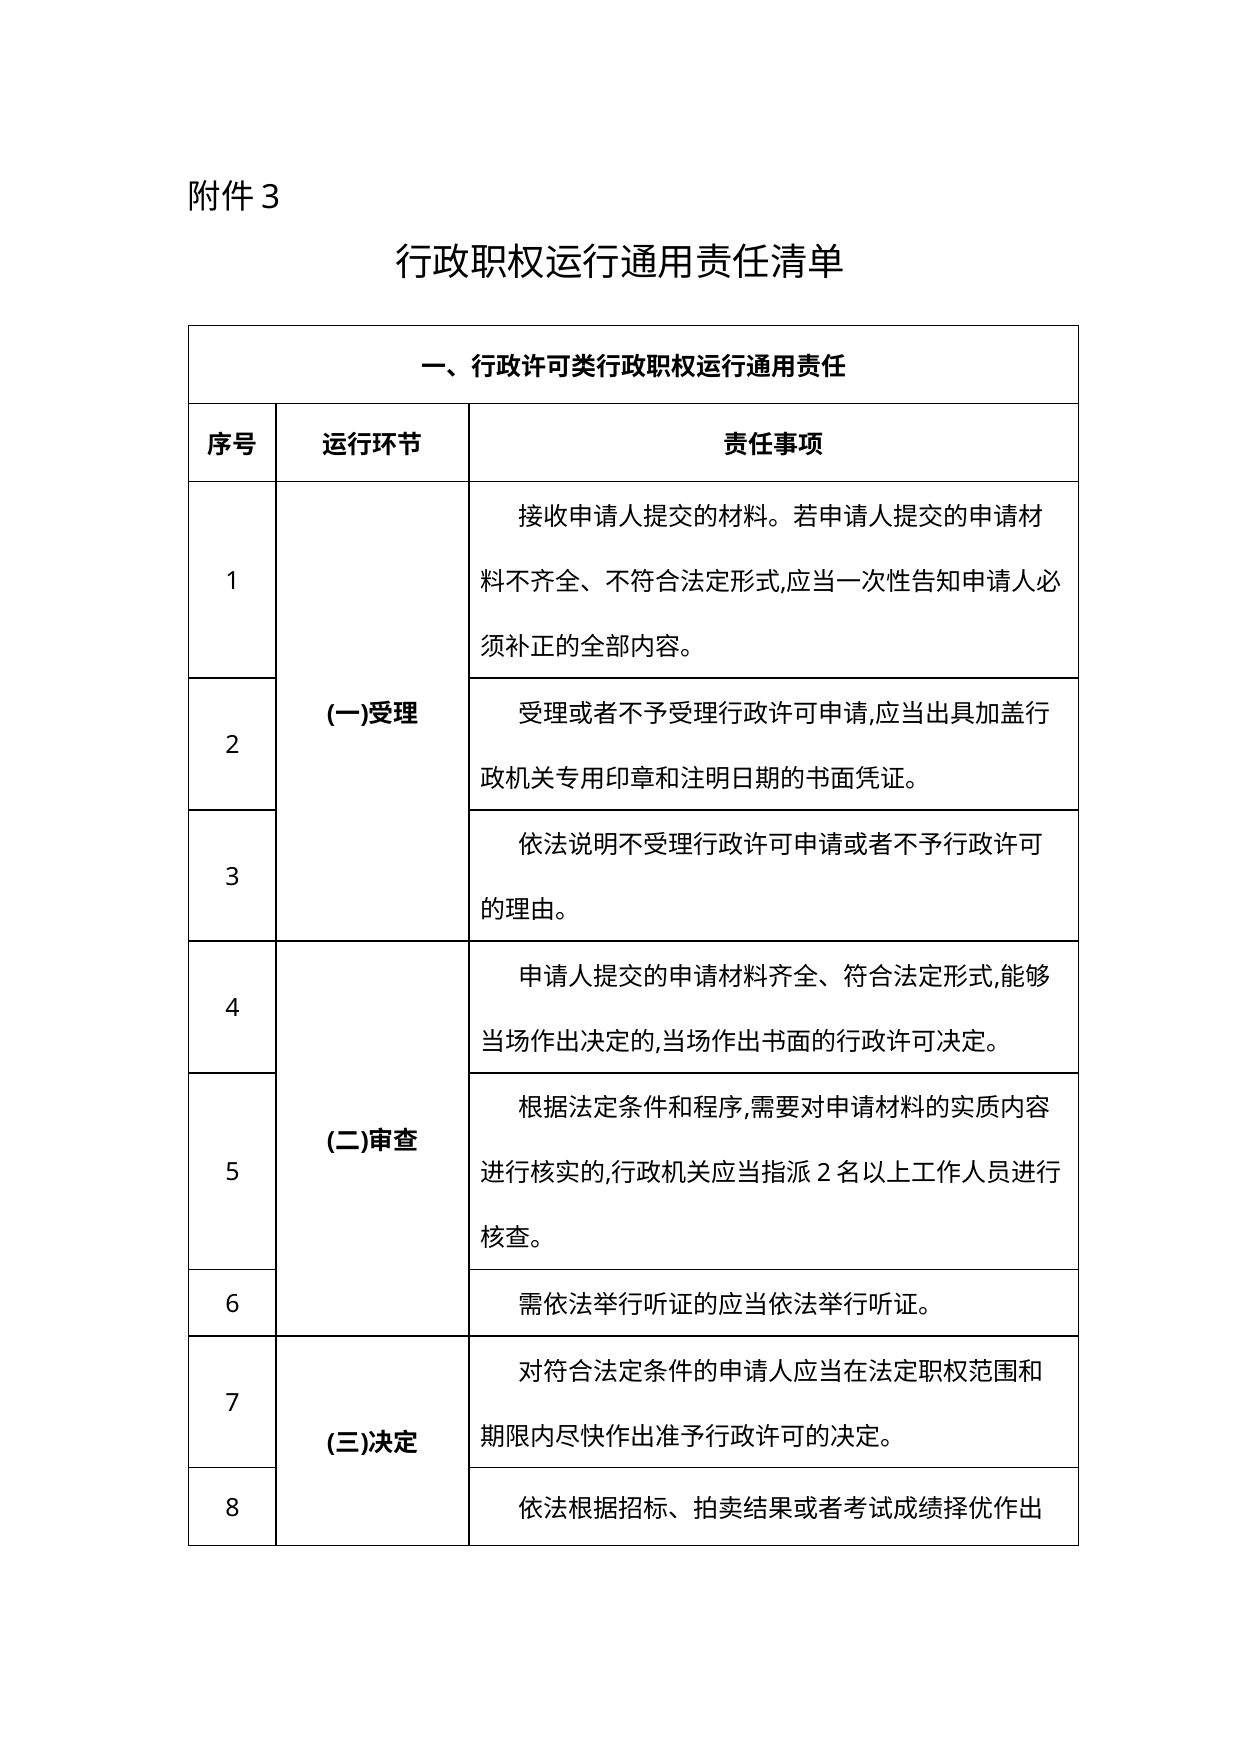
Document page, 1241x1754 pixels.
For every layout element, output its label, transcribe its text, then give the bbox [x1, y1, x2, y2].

table_cell 需依法举行听证的应当依法举行听证。 [470, 1270, 1078, 1335]
table_cell 运行环节 [277, 404, 468, 481]
table_cell 对符合法定条件的申请人应当在法定职权范围和期限内尽快作出准予行政许可的决定。 [470, 1337, 1078, 1467]
table_cell 申请人提交的申请材料齐全、符合法定形式,能够当场作出决定的,当场作出书面的行政许可决定。 [470, 942, 1078, 1072]
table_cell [470, 1468, 1078, 1545]
table_cell 责任事项 [470, 404, 1078, 481]
table_cell 2 [189, 679, 275, 809]
table_cell 受理或者不予受理行政许可申请,应当出具加盖行政机关专用印章和注明日期的书面凭证。 [470, 679, 1078, 809]
table_cell 5 [189, 1074, 275, 1268]
text 行政职权运行通用责任清单 [187, 227, 1053, 292]
table_header 一、行政许可类行政职权运行通用责任 [189, 326, 1078, 403]
table_cell (三)决定 [277, 1337, 468, 1545]
table_cell 6 [189, 1270, 275, 1335]
table_cell 7 [189, 1337, 275, 1467]
table_cell 8 [189, 1468, 275, 1545]
table_cell (二)审查 [277, 942, 468, 1335]
table_cell 根据法定条件和程序,需要对申请材料的实质内容进行核实的,行政机关应当指派2名以上工作人员进行核查。 [470, 1074, 1078, 1268]
table_cell 序号 [189, 404, 275, 481]
table_cell 依法说明不受理行政许可申请或者不予行政许可的理由。 [470, 811, 1078, 940]
text 附件3 [187, 162, 1053, 227]
table_cell (一)受理 [277, 482, 468, 940]
table_cell 4 [189, 942, 275, 1072]
table_cell 1 [189, 482, 275, 677]
table_cell 接收申请人提交的材料。若申请人提交的申请材料不齐全、不符合法定形式,应当一次性告知申请人必须补正的全部内容。 [470, 482, 1078, 677]
table_cell 3 [189, 811, 275, 940]
